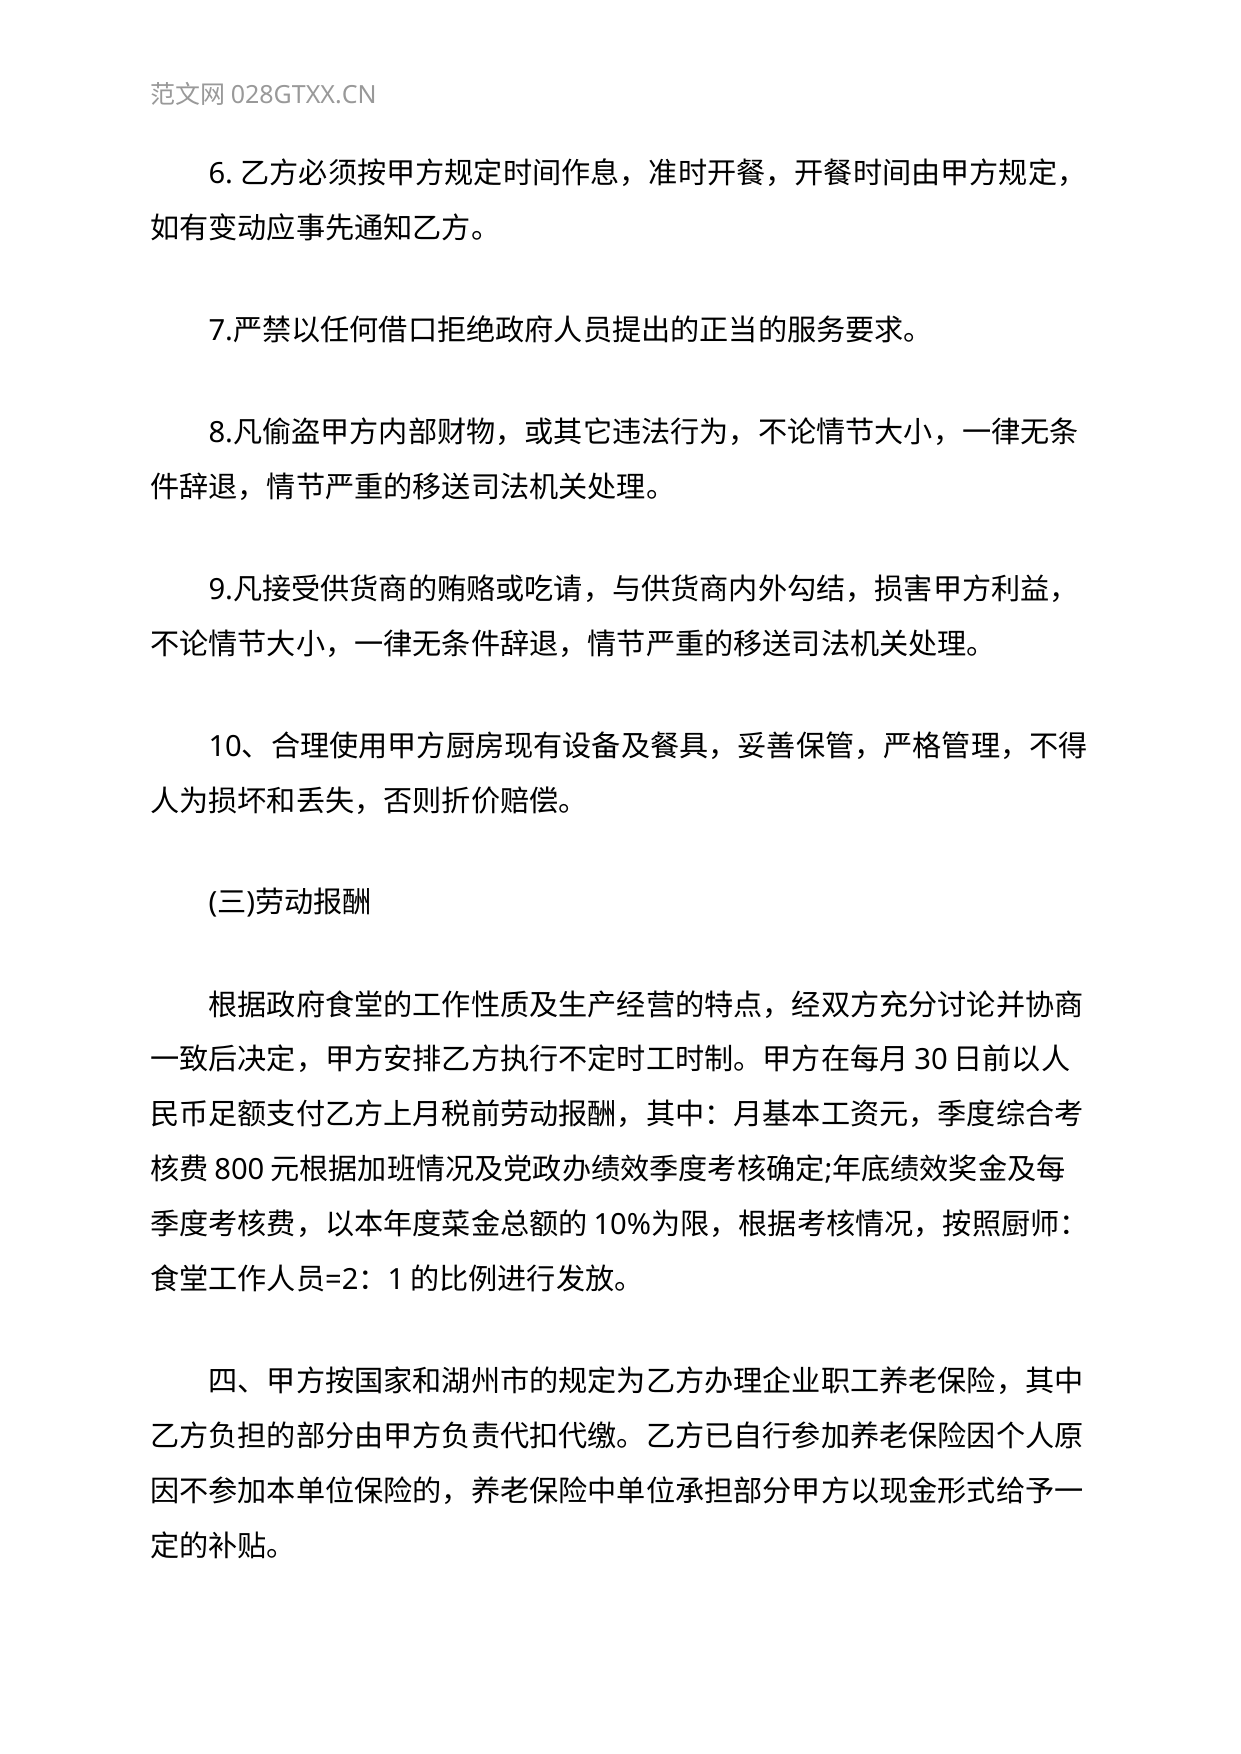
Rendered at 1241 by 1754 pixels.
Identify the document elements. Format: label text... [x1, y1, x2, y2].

text 四、甲方按国家和湖州市的规定为乙方办理企业职工养老保险，其中乙方负担的部分由甲方负责代扣代缴。乙方已自行参加养老保险因个人原因不参加本单位保险的，养老保险中单位承担部分甲方以现金形式给予一定的补贴。 [150, 1358, 1090, 1565]
text 8.凡偷盗甲方内部财物，或其它违法行为，不论情节大小，一律无条件辞退，情节严重的移送司法机关处理。 [150, 409, 1090, 506]
text 7.严禁以任何借口拒绝政府人员提出的正当的服务要求。 [150, 307, 1090, 349]
text 10、合理使用甲方厨房现有设备及餐具，妥善保管，严格管理，不得人为损坏和丢失，否则折价赔偿。 [150, 722, 1090, 819]
text 根据政府食堂的工作性质及生产经营的特点，经双方充分讨论并协商一致后决定，甲方安排乙方执行不定时工时制。甲方在每月30日前以人民币足额支付乙方上月税前劳动报酬，其中：月基本工资元，季度综合考核费800元根据加班情况及党政办绩效季度考核确定;年底绩效奖金及每季度考核费，以本年度菜金总额的10%为限，根据考核情况，按照厨师：食堂工作人员=2：1的比例进行发放。 [150, 981, 1090, 1298]
text 9.凡接受供货商的贿赂或吃请，与供货商内外勾结，损害甲方利益，不论情节大小，一律无条件辞退，情节严重的移送司法机关处理。 [150, 566, 1090, 663]
text 6. 乙方必须按甲方规定时间作息，准时开餐，开餐时间由甲方规定，如有变动应事先通知乙方。 [150, 150, 1090, 247]
text (三)劳动报酬 [150, 879, 1090, 921]
